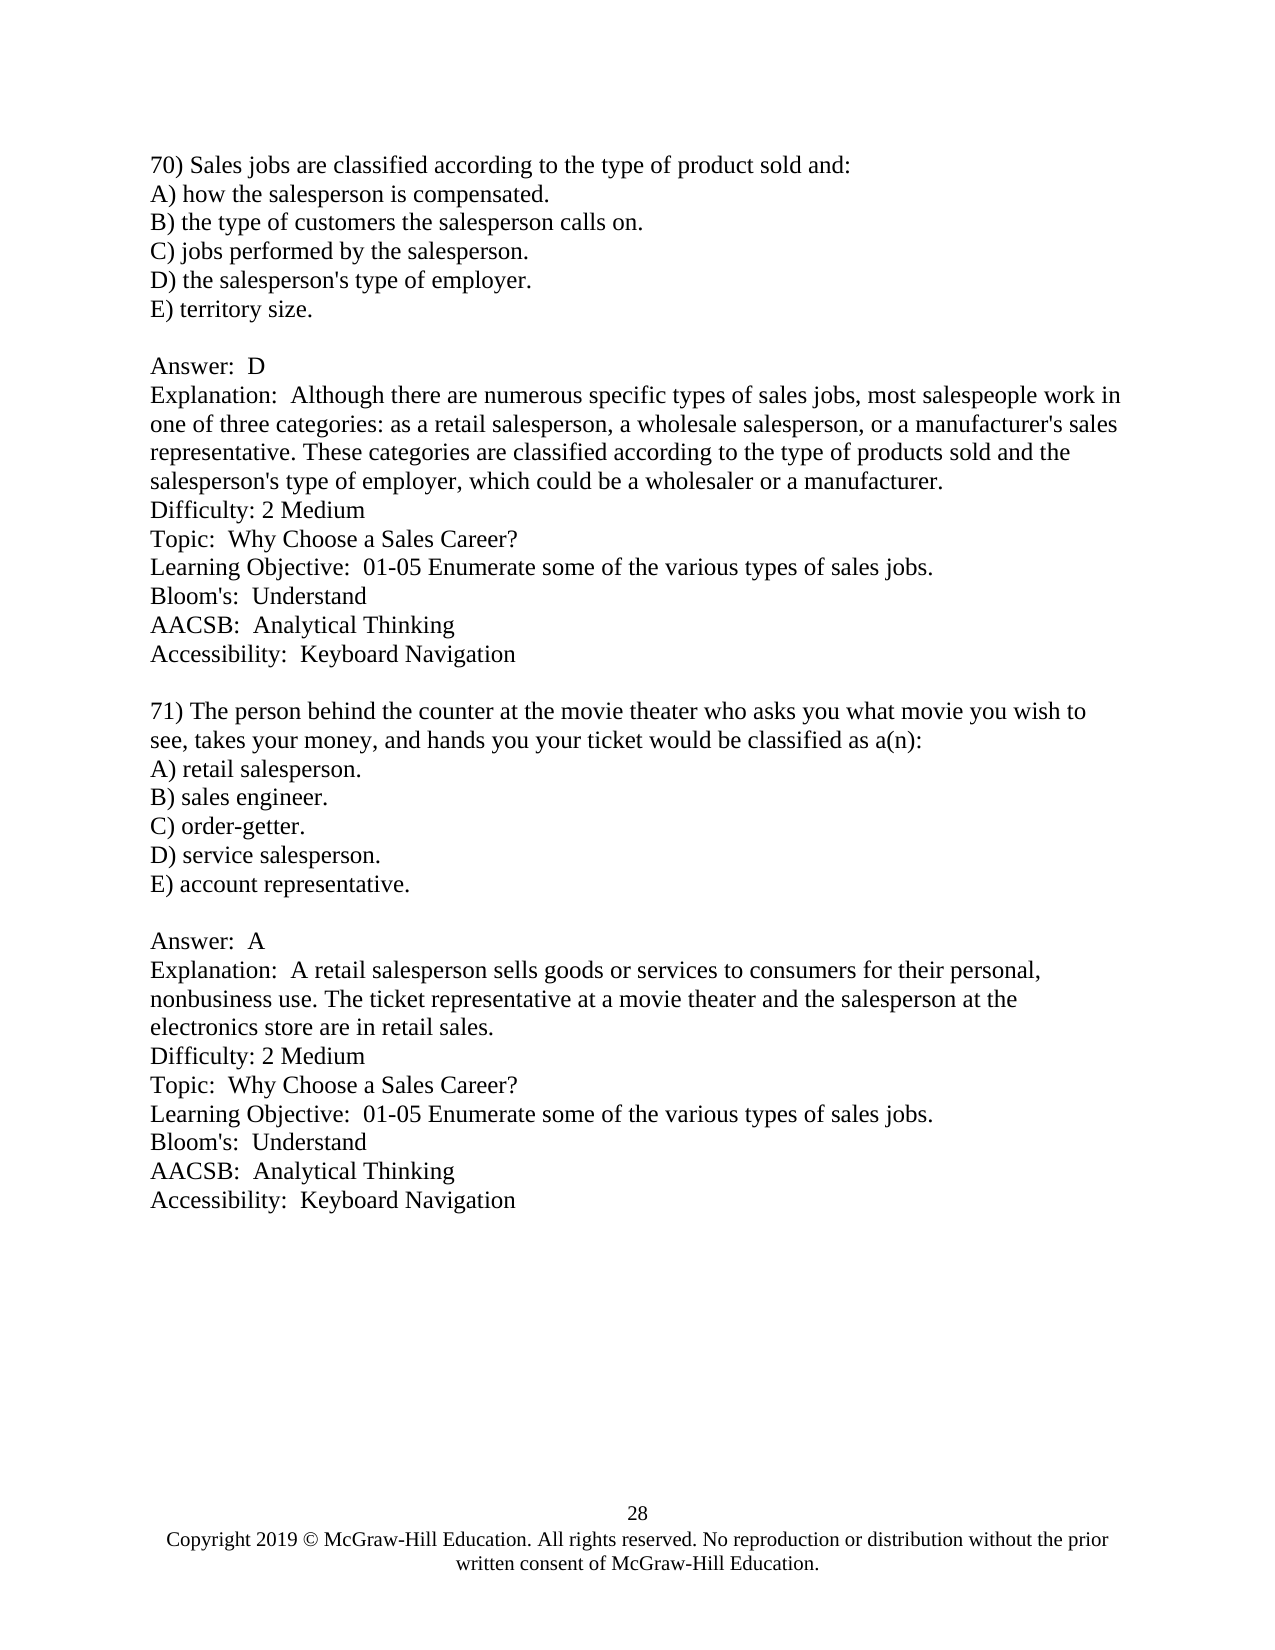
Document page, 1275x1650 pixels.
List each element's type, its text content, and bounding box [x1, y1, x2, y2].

text D) service salesperson. [150, 840, 1125, 869]
text C) order-getter. [150, 811, 1125, 840]
text Difficulty: 2 Medium [150, 1041, 1125, 1070]
text Explanation: Although there are numerous specific types of sales jobs, most salespeople work in one of three categories: as a retail salesperson, a wholesale salesperson, or a manufacturer's sales representative. These categories are classified according to the type of products sold and the salesperson's type of employer, which could be a wholesaler or a manufacturer. [150, 380, 1125, 495]
text B) sales engineer. [150, 782, 1125, 811]
text Accessibility: Keyboard Navigation [150, 1185, 1125, 1214]
text 70) Sales jobs are classified according to the type of product sold and: [150, 150, 1125, 179]
text Bloom's: Understand [150, 581, 1125, 610]
text C) jobs performed by the salesperson. [150, 236, 1125, 265]
text Answer: A [150, 926, 1125, 955]
text AACSB: Analytical Thinking [150, 610, 1125, 639]
text Explanation: A retail salesperson sells goods or services to consumers for their personal, nonbusiness use. The ticket representative at a movie theater and the salesperson at the electronics store are in retail sales. [150, 955, 1125, 1041]
text Difficulty: 2 Medium [150, 495, 1125, 524]
text Bloom's: Understand [150, 1127, 1125, 1156]
text E) territory size. [150, 294, 1125, 322]
text A) retail salesperson. [150, 754, 1125, 782]
text Topic: Why Choose a Sales Career? [150, 1070, 1125, 1099]
text AACSB: Analytical Thinking [150, 1156, 1125, 1185]
text A) how the salesperson is compensated. [150, 179, 1125, 207]
text Topic: Why Choose a Sales Career? [150, 524, 1125, 552]
text B) the type of customers the salesperson calls on. [150, 207, 1125, 236]
text D) the salesperson's type of employer. [150, 265, 1125, 294]
text 71) The person behind the counter at the movie theater who asks you what movie you wish to see, takes your money, and hands you your ticket would be classified as a(n): [150, 696, 1125, 754]
text Learning Objective: 01-05 Enumerate some of the various types of sales jobs. [150, 552, 1125, 581]
text Answer: D [150, 351, 1125, 380]
text Learning Objective: 01-05 Enumerate some of the various types of sales jobs. [150, 1099, 1125, 1127]
text E) account representative. [150, 869, 1125, 897]
text Accessibility: Keyboard Navigation [150, 639, 1125, 667]
